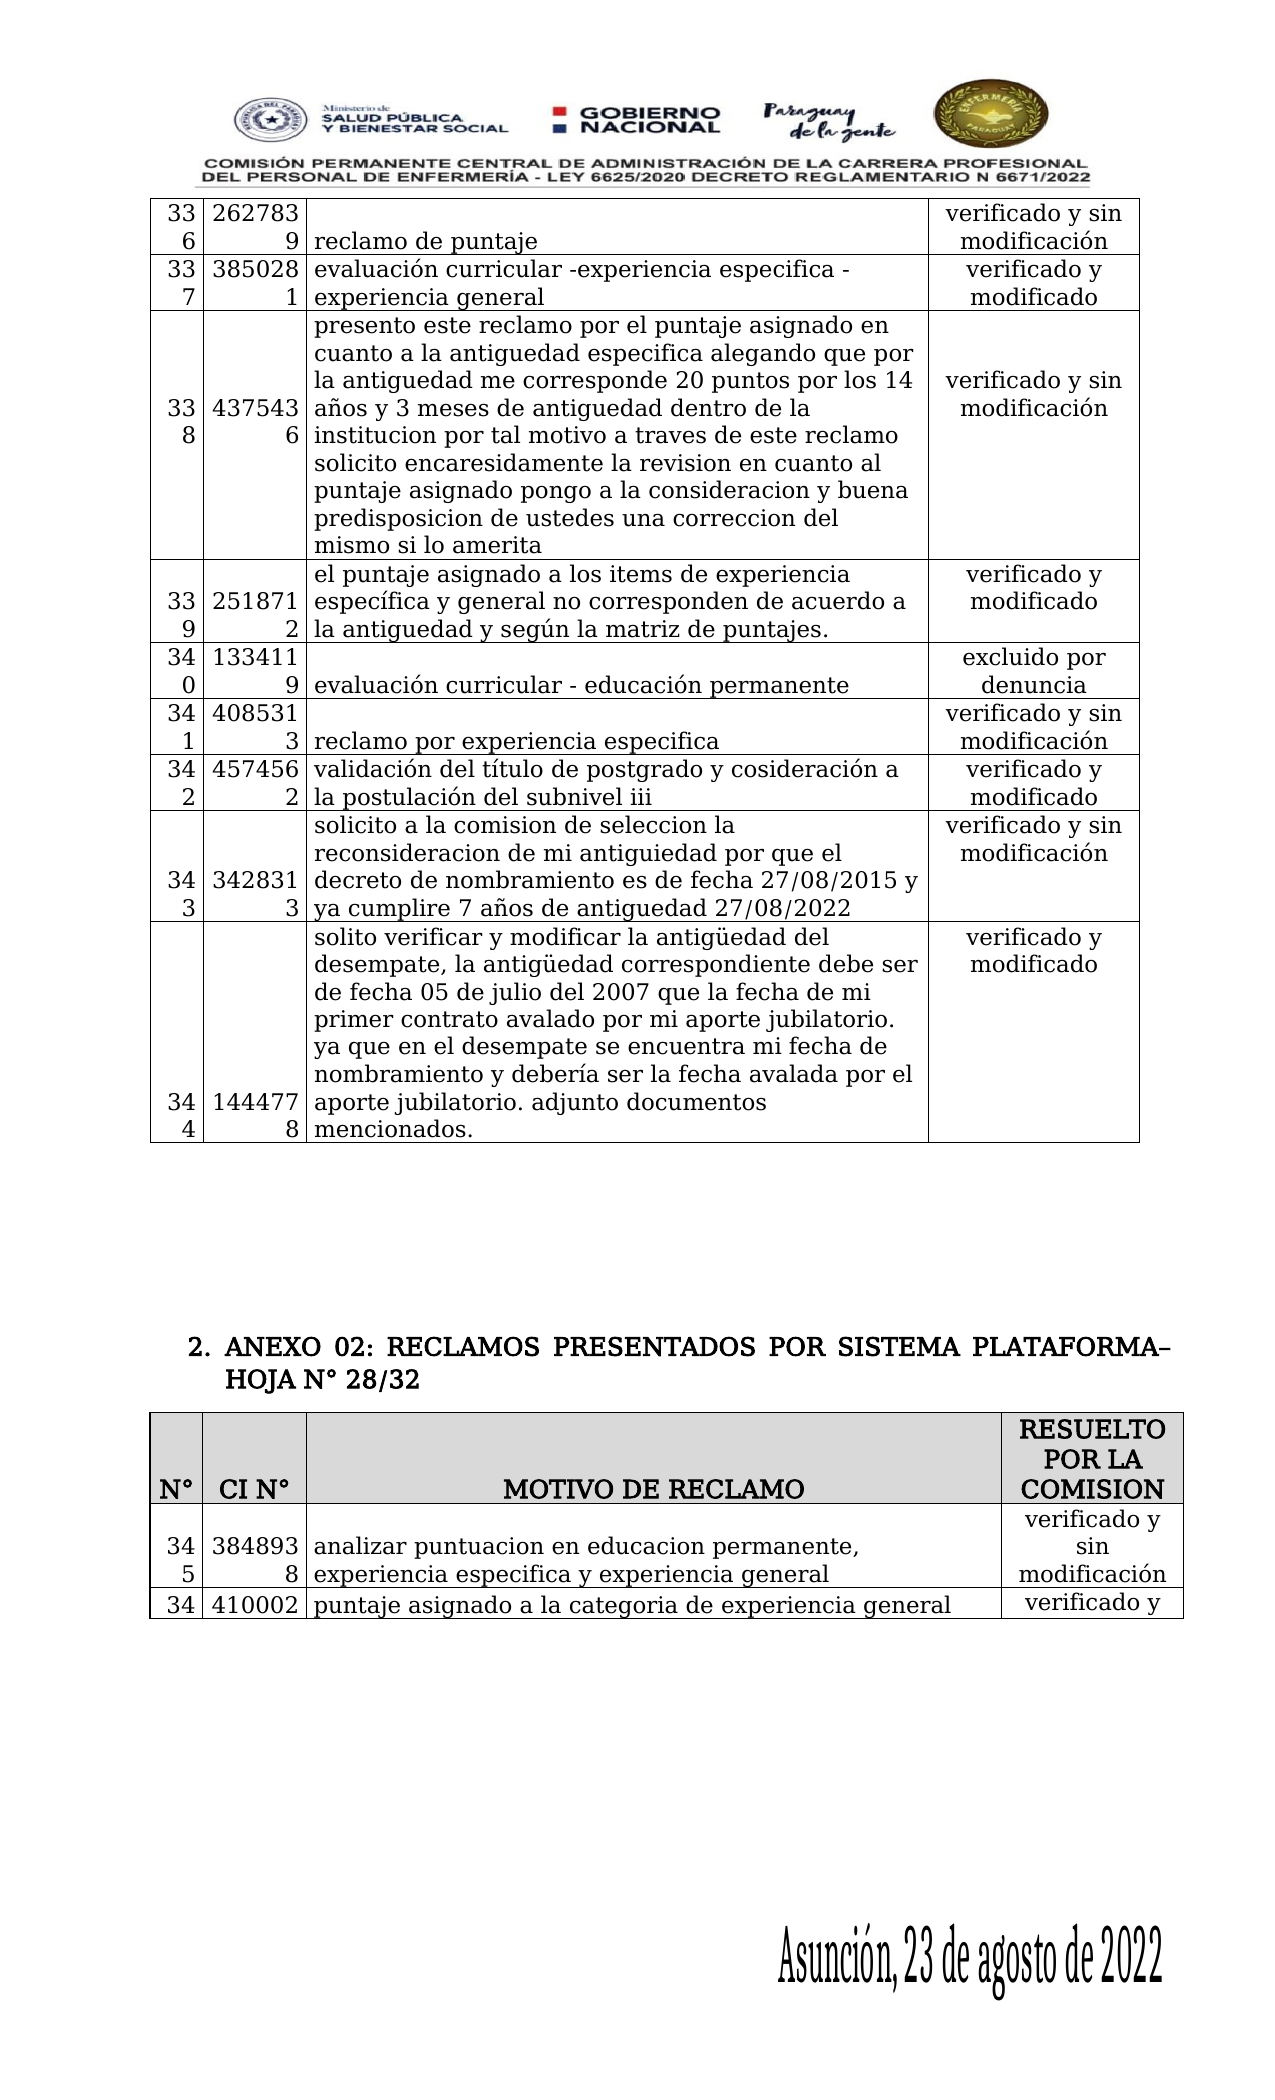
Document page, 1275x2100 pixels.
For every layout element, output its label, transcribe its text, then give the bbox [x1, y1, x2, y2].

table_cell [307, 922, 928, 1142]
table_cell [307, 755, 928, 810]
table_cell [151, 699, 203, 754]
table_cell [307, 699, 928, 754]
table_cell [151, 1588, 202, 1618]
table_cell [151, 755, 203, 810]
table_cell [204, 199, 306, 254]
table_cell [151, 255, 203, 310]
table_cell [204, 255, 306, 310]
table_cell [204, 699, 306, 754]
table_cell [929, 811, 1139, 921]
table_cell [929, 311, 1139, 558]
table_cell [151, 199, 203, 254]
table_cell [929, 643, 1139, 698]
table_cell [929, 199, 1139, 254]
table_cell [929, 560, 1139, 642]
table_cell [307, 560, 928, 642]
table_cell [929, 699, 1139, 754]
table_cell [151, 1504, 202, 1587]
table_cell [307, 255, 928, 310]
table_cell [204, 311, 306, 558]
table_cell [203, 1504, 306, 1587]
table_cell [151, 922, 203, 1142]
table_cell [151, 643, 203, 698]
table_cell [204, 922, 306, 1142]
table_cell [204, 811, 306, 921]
picture [150, 59, 1137, 198]
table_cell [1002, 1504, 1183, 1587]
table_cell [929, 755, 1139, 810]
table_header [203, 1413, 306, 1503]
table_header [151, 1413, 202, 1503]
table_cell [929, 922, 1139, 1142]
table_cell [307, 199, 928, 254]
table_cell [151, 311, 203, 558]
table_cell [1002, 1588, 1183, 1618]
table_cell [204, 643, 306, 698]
list ANEXO 02: RECLAMOS PRESENTADOS POR SISTEMA PLATAFORMA– HOJA N° 28/32 [187, 1331, 1172, 1393]
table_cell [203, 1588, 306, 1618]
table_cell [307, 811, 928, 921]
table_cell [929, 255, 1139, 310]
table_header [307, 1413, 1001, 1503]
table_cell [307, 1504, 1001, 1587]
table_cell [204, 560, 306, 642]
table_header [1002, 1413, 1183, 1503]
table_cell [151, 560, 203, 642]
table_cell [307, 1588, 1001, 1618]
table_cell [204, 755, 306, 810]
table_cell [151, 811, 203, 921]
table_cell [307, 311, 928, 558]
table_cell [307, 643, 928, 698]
